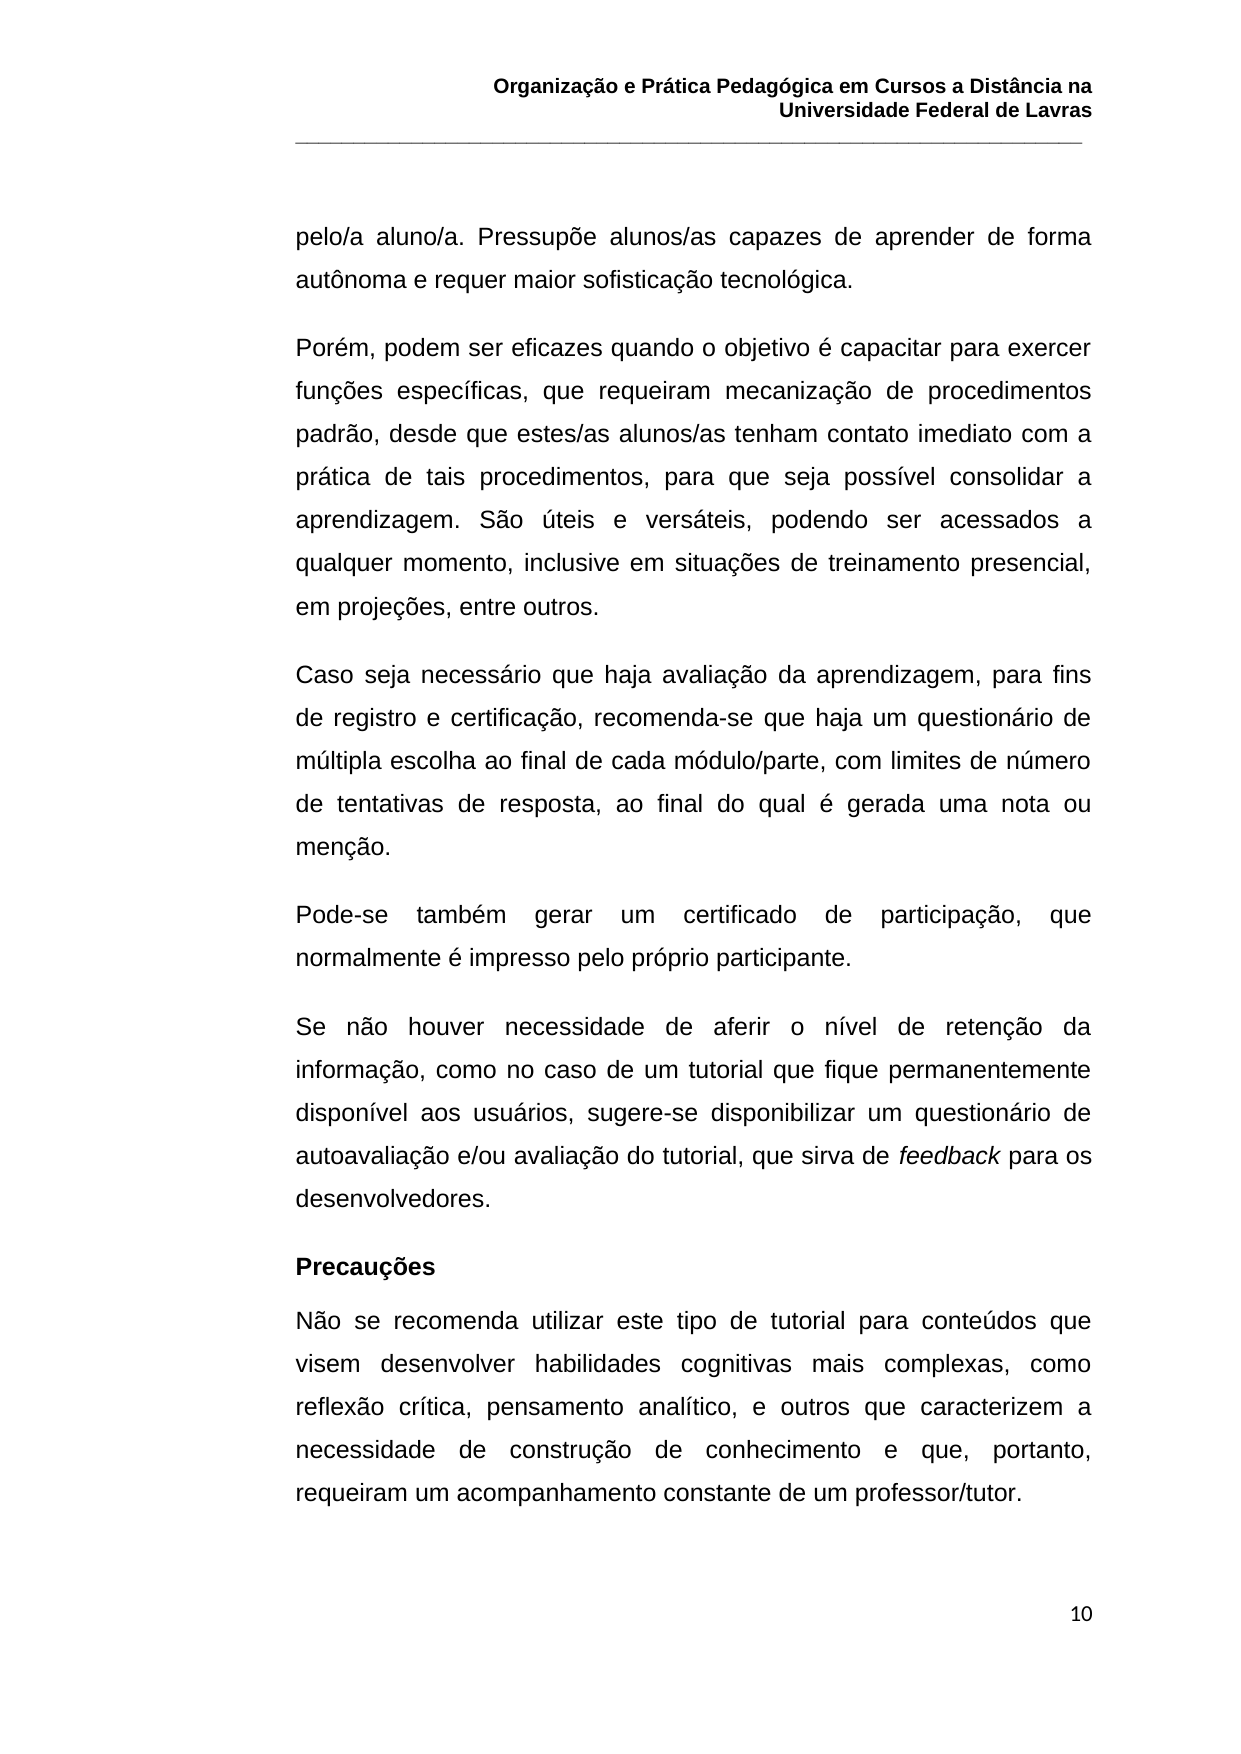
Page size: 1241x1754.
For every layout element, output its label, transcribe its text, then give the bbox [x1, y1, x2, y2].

text Caso seja necessário que haja avaliação da aprendizagem, para fins de registro e certificação, recomenda-se que haja um questionário de múltipla escolha ao final de cada módulo/parte, com limites de número de tentativas de resposta, ao final do qual é gerada uma nota ou menção. [295, 659, 1092, 861]
text Precauções [295, 1252, 1092, 1281]
text Não se recomenda utilizar este tipo de tutorial para conteúdos que visem desenvolver habilidades cognitivas mais complexas, como reflexão crítica, pensamento analítico, e outros que caracterizem a necessidade de construção de conhecimento e que, portanto, requeiram um acompanhamento constante de um professor/tutor. [295, 1306, 1092, 1507]
text Porém, podem ser eficazes quando o objetivo é capacitar para exercer funções específicas, que requeiram mecanização de procedimentos padrão, desde que estes/as alunos/as tenham contato imediato com a prática de tais procedimentos, para que seja possível consolidar a aprendizagem. São úteis e versáteis, podendo ser acessados a qualquer momento, inclusive em situações de treinamento presencial, em projeções, entre outros. [295, 333, 1092, 620]
text Se não houver necessidade de aferir o nível de retenção da informação, como no caso de um tutorial que fique permanentemente disponível aos usuários, sugere-se disponibilizar um questionário de autoavaliação e/ou avaliação do tutorial, que sirva de feedback para os desenvolvedores. [295, 1011, 1092, 1213]
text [295, 221, 1092, 293]
text Pode-se também gerar um certificado de participação, que normalmente é impresso pelo próprio participante. [295, 900, 1092, 972]
